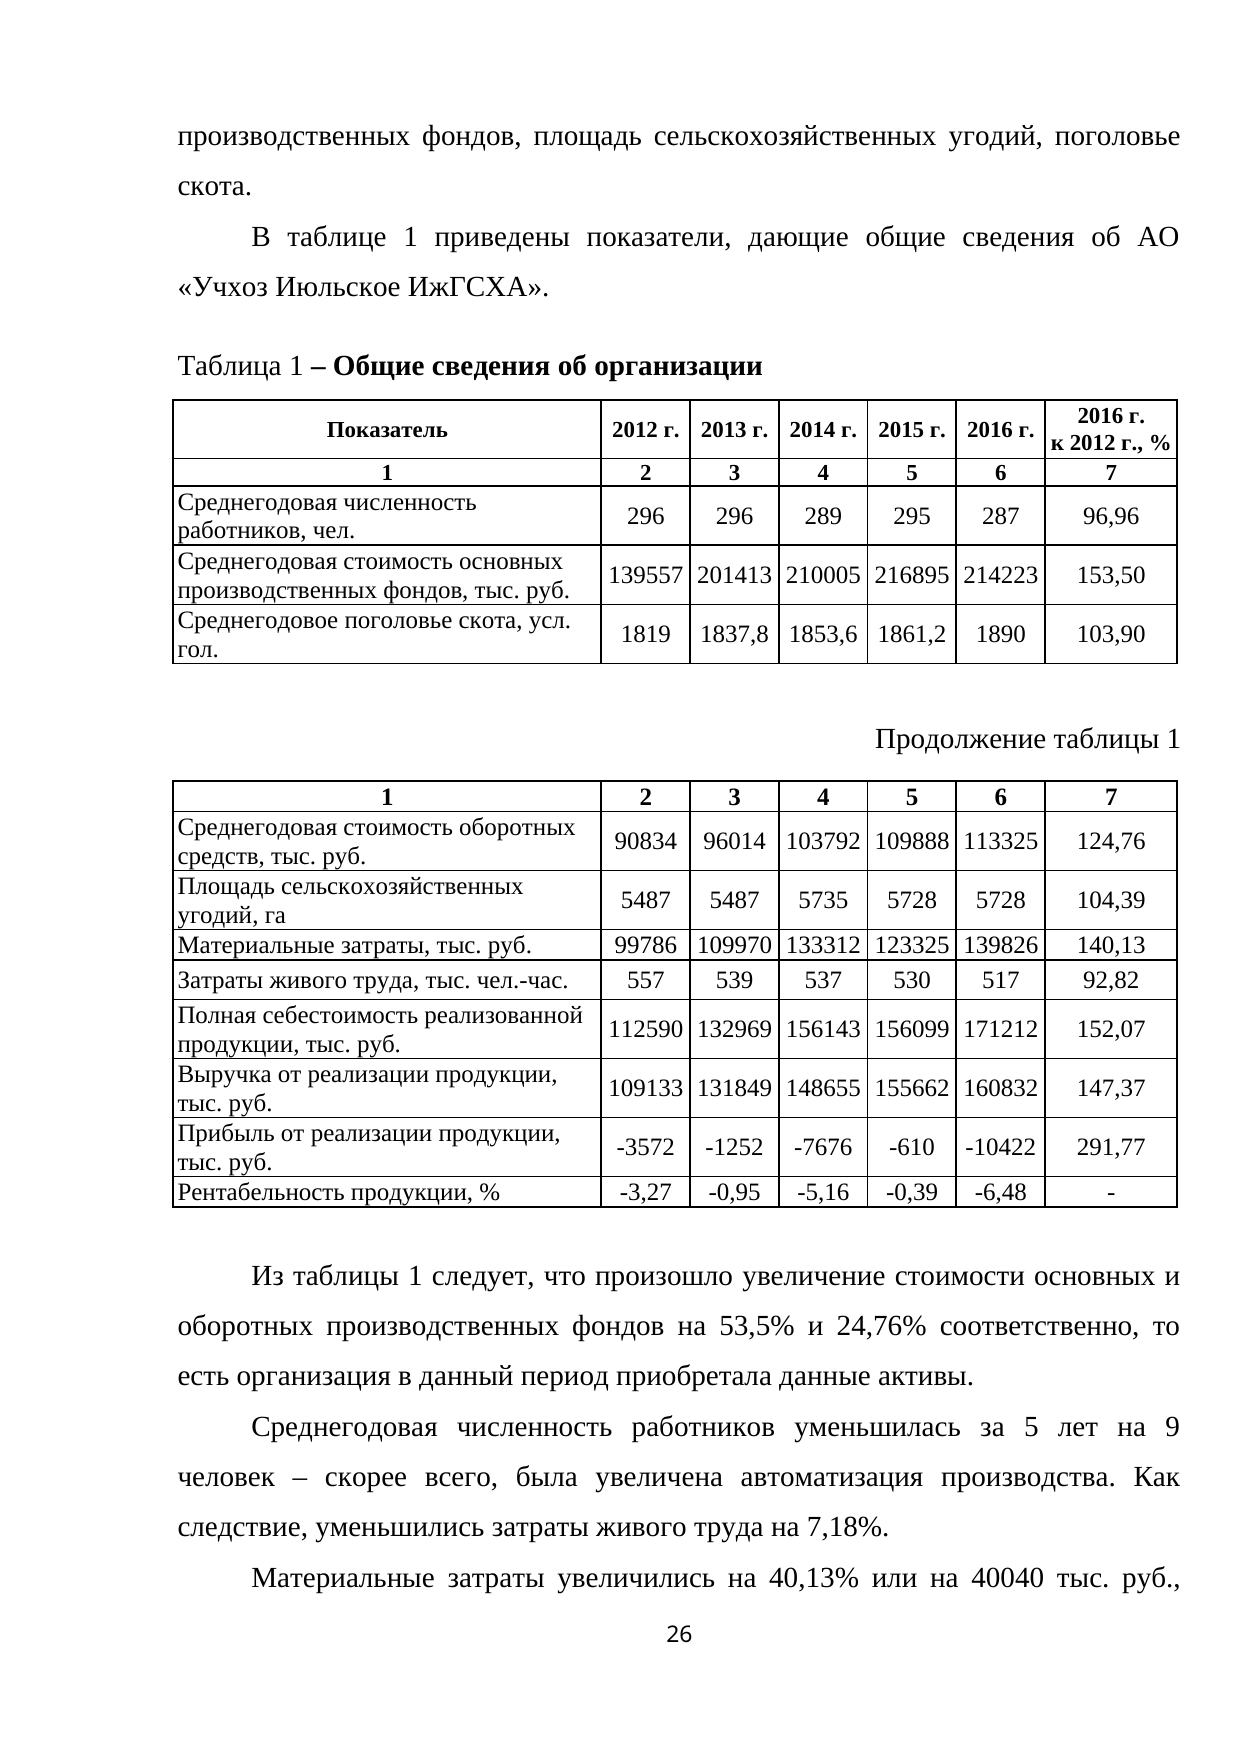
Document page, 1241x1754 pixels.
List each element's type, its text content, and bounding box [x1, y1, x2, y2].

table_header 7 [1046, 782, 1176, 811]
text Из таблицы 1 следует, что произошло увеличение стоимости основных и оборотных производственных фондов на 53,5% и 24,76% соответственно, то есть организация в данный период приобретала данные активы. [177, 1258, 1181, 1392]
table_cell 201413 [691, 546, 778, 603]
table_header 2012 г. [602, 401, 689, 457]
table_cell 291,77 [1046, 1118, 1176, 1176]
table_cell 517 [957, 961, 1044, 998]
table_cell 103792 [780, 812, 867, 869]
table_cell -5,16 [780, 1177, 867, 1206]
table_cell 5487 [602, 871, 689, 929]
table_cell 90834 [602, 812, 689, 869]
table_cell 7 [1046, 459, 1176, 485]
table_cell -0,39 [868, 1177, 955, 1206]
table_cell 287 [957, 487, 1044, 544]
table_cell Площадь сельскохозяйственных угодий, га [174, 871, 600, 929]
table_cell 156099 [868, 1000, 955, 1057]
table_cell 210005 [780, 546, 867, 603]
table_cell 1 [174, 459, 600, 485]
table_cell 537 [780, 961, 867, 998]
table_cell 109133 [602, 1059, 689, 1117]
table_cell -0,95 [691, 1177, 778, 1206]
table_cell -6,48 [957, 1177, 1044, 1206]
text Среднегодовая численность работников уменьшилась за 5 лет на 9 человек – скорее всего, была увеличена автоматизация производства. Как следствие, уменьшились затраты живого труда на 7,18%. [177, 1409, 1181, 1543]
table_header 2016 г. к 2012 г., % [1046, 401, 1176, 457]
table_cell 289 [780, 487, 867, 544]
text Таблица 1 – Общие сведения об организации [177, 348, 1181, 382]
table_cell 124,76 [1046, 812, 1176, 869]
table_cell -1252 [691, 1118, 778, 1176]
table_cell 4 [780, 459, 867, 485]
table_header 1 [174, 782, 600, 811]
table_cell Среднегодовая стоимость основных производственных фондов, тыс. руб. [174, 546, 600, 603]
table_header 2 [602, 782, 689, 811]
table_cell 113325 [957, 812, 1044, 869]
table_header 4 [780, 782, 867, 811]
table_cell 1853,6 [780, 605, 867, 662]
table_cell - [1046, 1177, 1176, 1206]
table_cell 5735 [780, 871, 867, 929]
table_cell -3,27 [602, 1177, 689, 1206]
table_cell Рентабельность продукции, % [174, 1177, 600, 1206]
table_cell -610 [868, 1118, 955, 1176]
table_header 3 [691, 782, 778, 811]
table_cell 530 [868, 961, 955, 998]
text Продолжение таблицы 1 [177, 721, 1181, 754]
table_cell 140,13 [1046, 930, 1176, 959]
table_cell 155662 [868, 1059, 955, 1117]
table_cell Полная себестоимость реализованной продукции, тыс. руб. [174, 1000, 600, 1057]
table_cell 2 [602, 459, 689, 485]
table_cell 104,39 [1046, 871, 1176, 929]
table_cell Выручка от реализации продукции, тыс. руб. [174, 1059, 600, 1117]
table_cell 539 [691, 961, 778, 998]
table_cell 139557 [602, 546, 689, 603]
table_cell 123325 [868, 930, 955, 959]
table_cell 133312 [780, 930, 867, 959]
table_header 2013 г. [691, 401, 778, 457]
table_cell 153,50 [1046, 546, 1176, 603]
table_cell 1819 [602, 605, 689, 662]
table_cell 5 [868, 459, 955, 485]
table_cell 5728 [957, 871, 1044, 929]
table_cell -10422 [957, 1118, 1044, 1176]
table_header 2014 г. [780, 401, 867, 457]
table_header 6 [957, 782, 1044, 811]
table_header 2015 г. [868, 401, 955, 457]
table_cell 296 [691, 487, 778, 544]
table_cell 96014 [691, 812, 778, 869]
table_cell Среднегодовая численность работников, чел. [174, 487, 600, 544]
table_cell 557 [602, 961, 689, 998]
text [177, 1560, 1181, 1593]
table_cell 296 [602, 487, 689, 544]
table_cell 1890 [957, 605, 1044, 662]
table_cell 92,82 [1046, 961, 1176, 998]
table_cell Среднегодовое поголовье скота, усл. гол. [174, 605, 600, 662]
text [177, 118, 1181, 202]
table_cell 5728 [868, 871, 955, 929]
table_cell 6 [957, 459, 1044, 485]
table_header 2016 г. [957, 401, 1044, 457]
table_cell 96,96 [1046, 487, 1176, 544]
table_cell 171212 [957, 1000, 1044, 1057]
table_cell 112590 [602, 1000, 689, 1057]
text В таблице 1 приведены показатели, дающие общие сведения об АО «Учхоз Июльское ИжГСХА». [177, 219, 1181, 303]
table_cell 99786 [602, 930, 689, 959]
table_cell Затраты живого труда, тыс. чел.-час. [174, 961, 600, 998]
table_cell 5487 [691, 871, 778, 929]
table_cell 1861,2 [868, 605, 955, 662]
table_cell 156143 [780, 1000, 867, 1057]
table_cell -7676 [780, 1118, 867, 1176]
table_cell 214223 [957, 546, 1044, 603]
table_cell 132969 [691, 1000, 778, 1057]
table_cell 216895 [868, 546, 955, 603]
table_cell 3 [691, 459, 778, 485]
table_cell Материальные затраты, тыс. руб. [174, 930, 600, 959]
table_cell 109970 [691, 930, 778, 959]
table_cell Среднегодовая стоимость оборотных средств, тыс. руб. [174, 812, 600, 869]
table_cell 295 [868, 487, 955, 544]
table_cell 147,37 [1046, 1059, 1176, 1117]
table_cell 131849 [691, 1059, 778, 1117]
table_cell 1837,8 [691, 605, 778, 662]
table_cell 139826 [957, 930, 1044, 959]
table_cell 103,90 [1046, 605, 1176, 662]
table_cell -3572 [602, 1118, 689, 1176]
table_cell 148655 [780, 1059, 867, 1117]
table_header Показатель [174, 401, 600, 457]
table_cell 109888 [868, 812, 955, 869]
table_cell 160832 [957, 1059, 1044, 1117]
table_header 5 [868, 782, 955, 811]
table_cell Прибыль от реализации продукции, тыс. руб. [174, 1118, 600, 1176]
table_cell 152,07 [1046, 1000, 1176, 1057]
